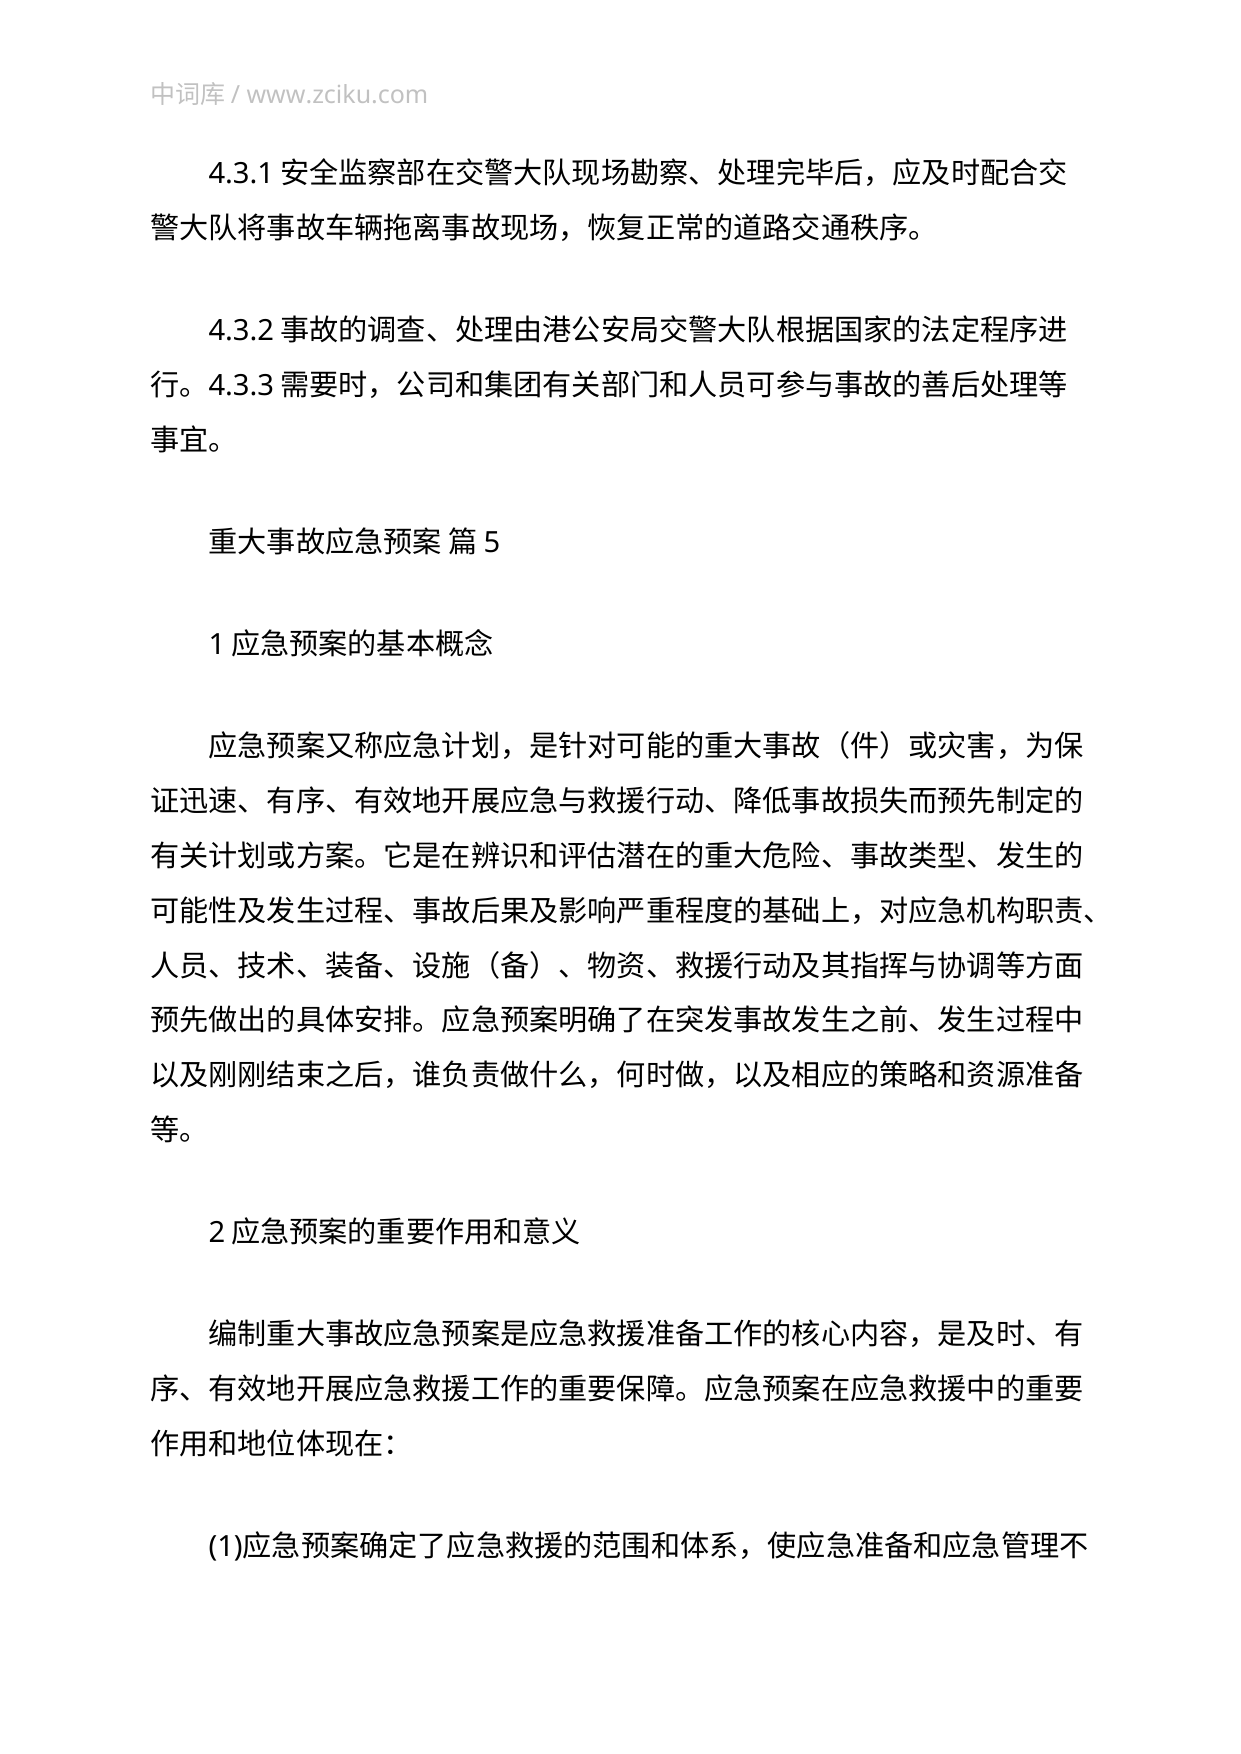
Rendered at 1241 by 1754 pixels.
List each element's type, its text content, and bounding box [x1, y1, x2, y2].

text 2应急预案的重要作用和意义 [150, 1208, 1090, 1251]
text 1应急预案的基本概念 [150, 621, 1090, 663]
text 4.3.1安全监察部在交警大队现场勘察、处理完毕后，应及时配合交警大队将事故车辆拖离事故现场，恢复正常的道路交通秩序。 [150, 150, 1090, 247]
text 应急预案又称应急计划，是针对可能的重大事故（件）或灾害，为保证迅速、有序、有效地开展应急与救援行动、降低事故损失而预先制定的有关计划或方案。它是在辨识和评估潜在的重大危险、事故类型、发生的可能性及发生过程、事故后果及影响严重程度的基础上，对应急机构职责、人员、技术、装备、设施（备）、物资、救援行动及其指挥与协调等方面预先做出的具体安排。应急预案明确了在突发事故发生之前、发生过程中以及刚刚结束之后，谁负责做什么，何时做，以及相应的策略和资源准备等。 [150, 722, 1090, 1149]
text 编制重大事故应急预案是应急救援准备工作的核心内容，是及时、有序、有效地开展应急救援工作的重要保障。应急预案在应急救援中的重要作用和地位体现在： [150, 1311, 1090, 1463]
text 重大事故应急预案 篇5 [150, 518, 1090, 561]
text 4.3.2事故的调查、处理由港公安局交警大队根据国家的法定程序进行。4.3.3需要时，公司和集团有关部门和人员可参与事故的善后处理等事宜。 [150, 307, 1090, 459]
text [150, 1522, 1090, 1564]
